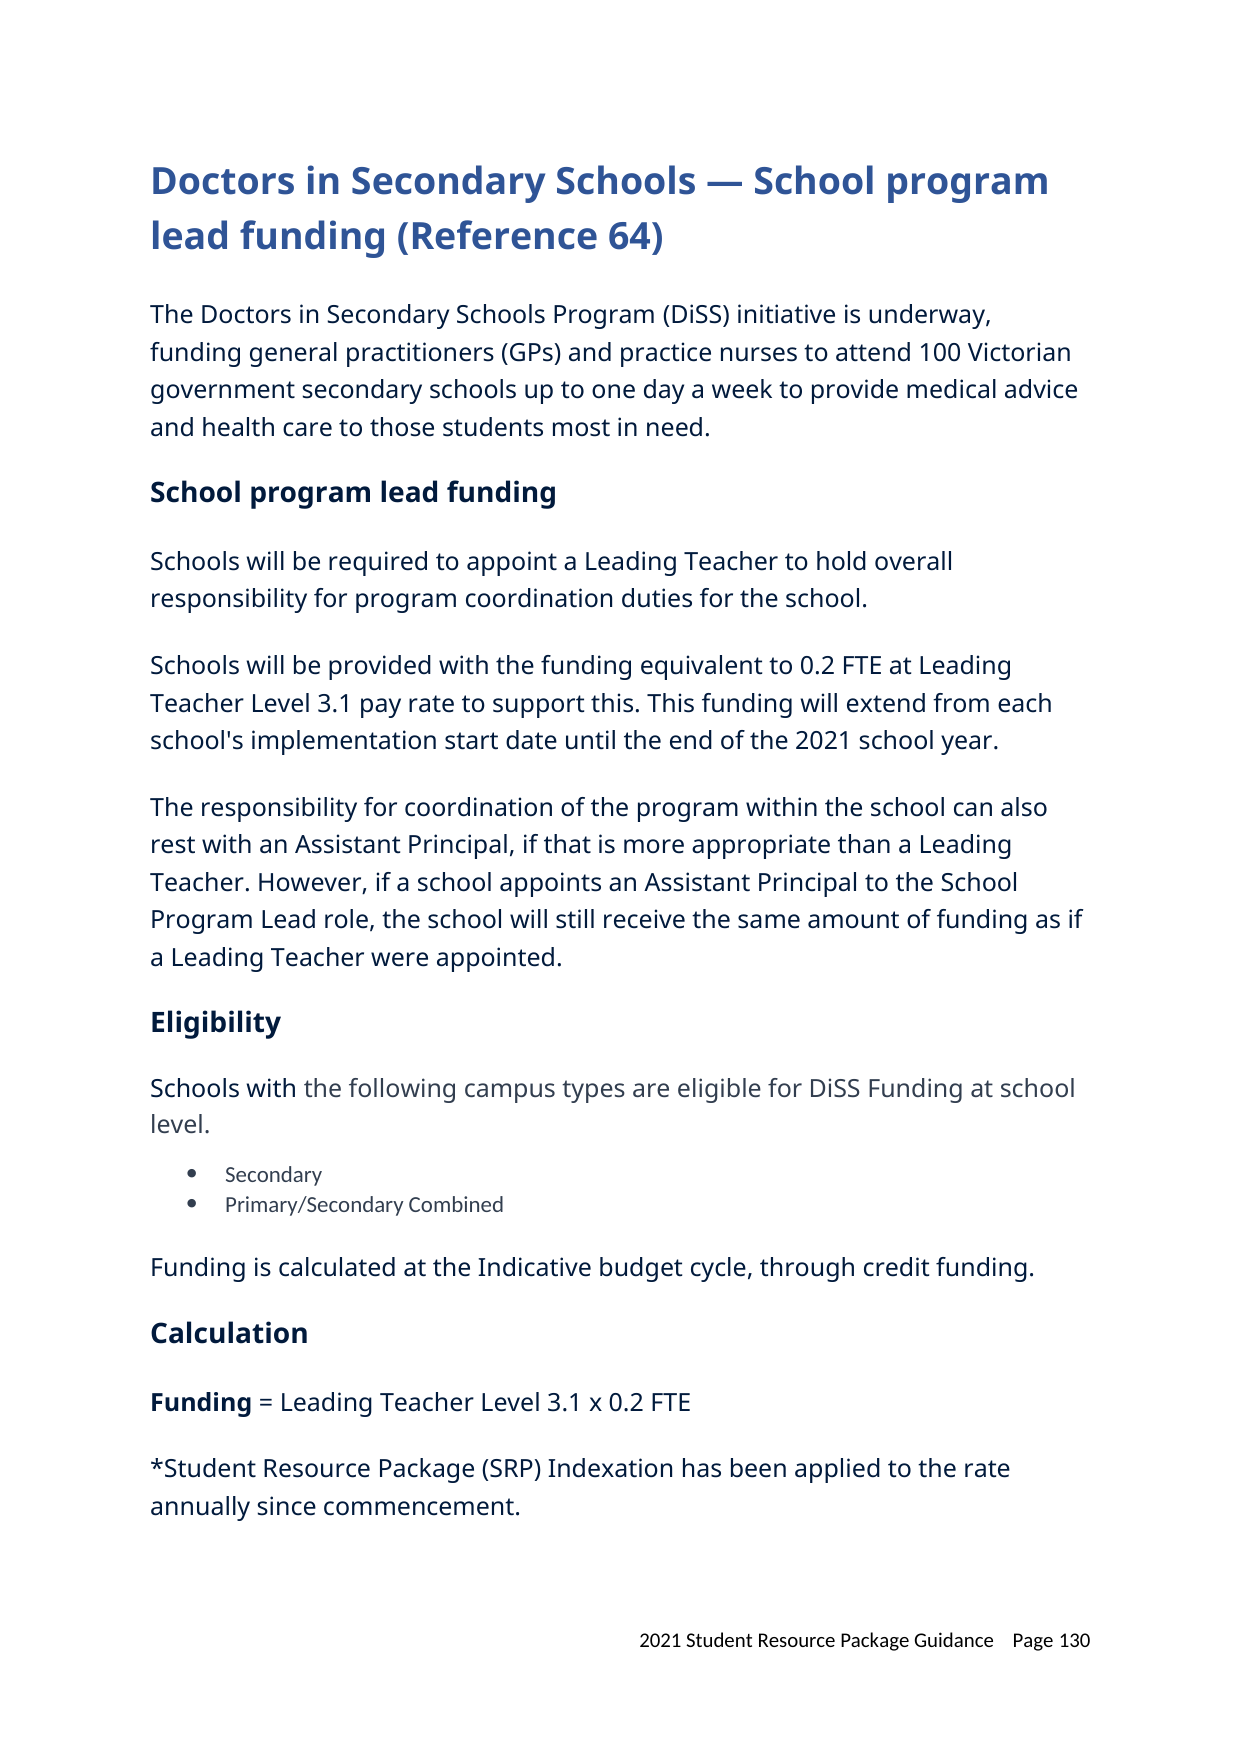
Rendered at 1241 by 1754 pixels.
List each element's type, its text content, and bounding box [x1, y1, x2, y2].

text The responsibility for coordination of the program within the school can also rest with an Assistant Principal, if that is more appropriate than a Leading Teacher. However, if a school appoints an Assistant Principal to the School Program Lead role, the school will still receive the same amount of funding as if a Leading Teacher were appointed. [150, 786, 1090, 973]
subtitle Doctors in Secondary Schools — School program lead funding (Reference 64) [150, 154, 1090, 260]
list Primary/Secondary Combined [187, 1191, 1090, 1219]
text Funding is calculated at the Indicative budget cycle, through credit funding. [150, 1250, 1090, 1284]
list Secondary [187, 1160, 1090, 1188]
text Calculation [150, 1313, 1090, 1352]
text Funding = Leading Teacher Level 3.1 x 0.2 FTE [150, 1381, 1090, 1418]
text Eligibility [150, 1003, 1090, 1041]
text School program lead funding [150, 473, 1090, 511]
text *Student Resource Package (SRP) Indexation has been applied to the rate annually since commencement. [150, 1447, 1090, 1522]
text Schools will be required to appoint a Leading Teacher to hold overall responsibility for program coordination duties for the school. [150, 540, 1090, 615]
text The Doctors in Secondary Schools Program (DiSS) initiative is underway, funding general practitioners (GPs) and practice nurses to attend 100 Victorian government secondary schools up to one day a week to provide medical advice and health care to those students most in need. [150, 293, 1090, 443]
text Schools will be provided with the funding equivalent to 0.2 FTE at Leading Teacher Level 3.1 pay rate to support this. This funding will extend from each school's implementation start date until the end of the 2021 school year. [150, 644, 1090, 757]
text Schools with the following campus types are eligible for DiSS Funding at school level. [150, 1070, 1090, 1141]
